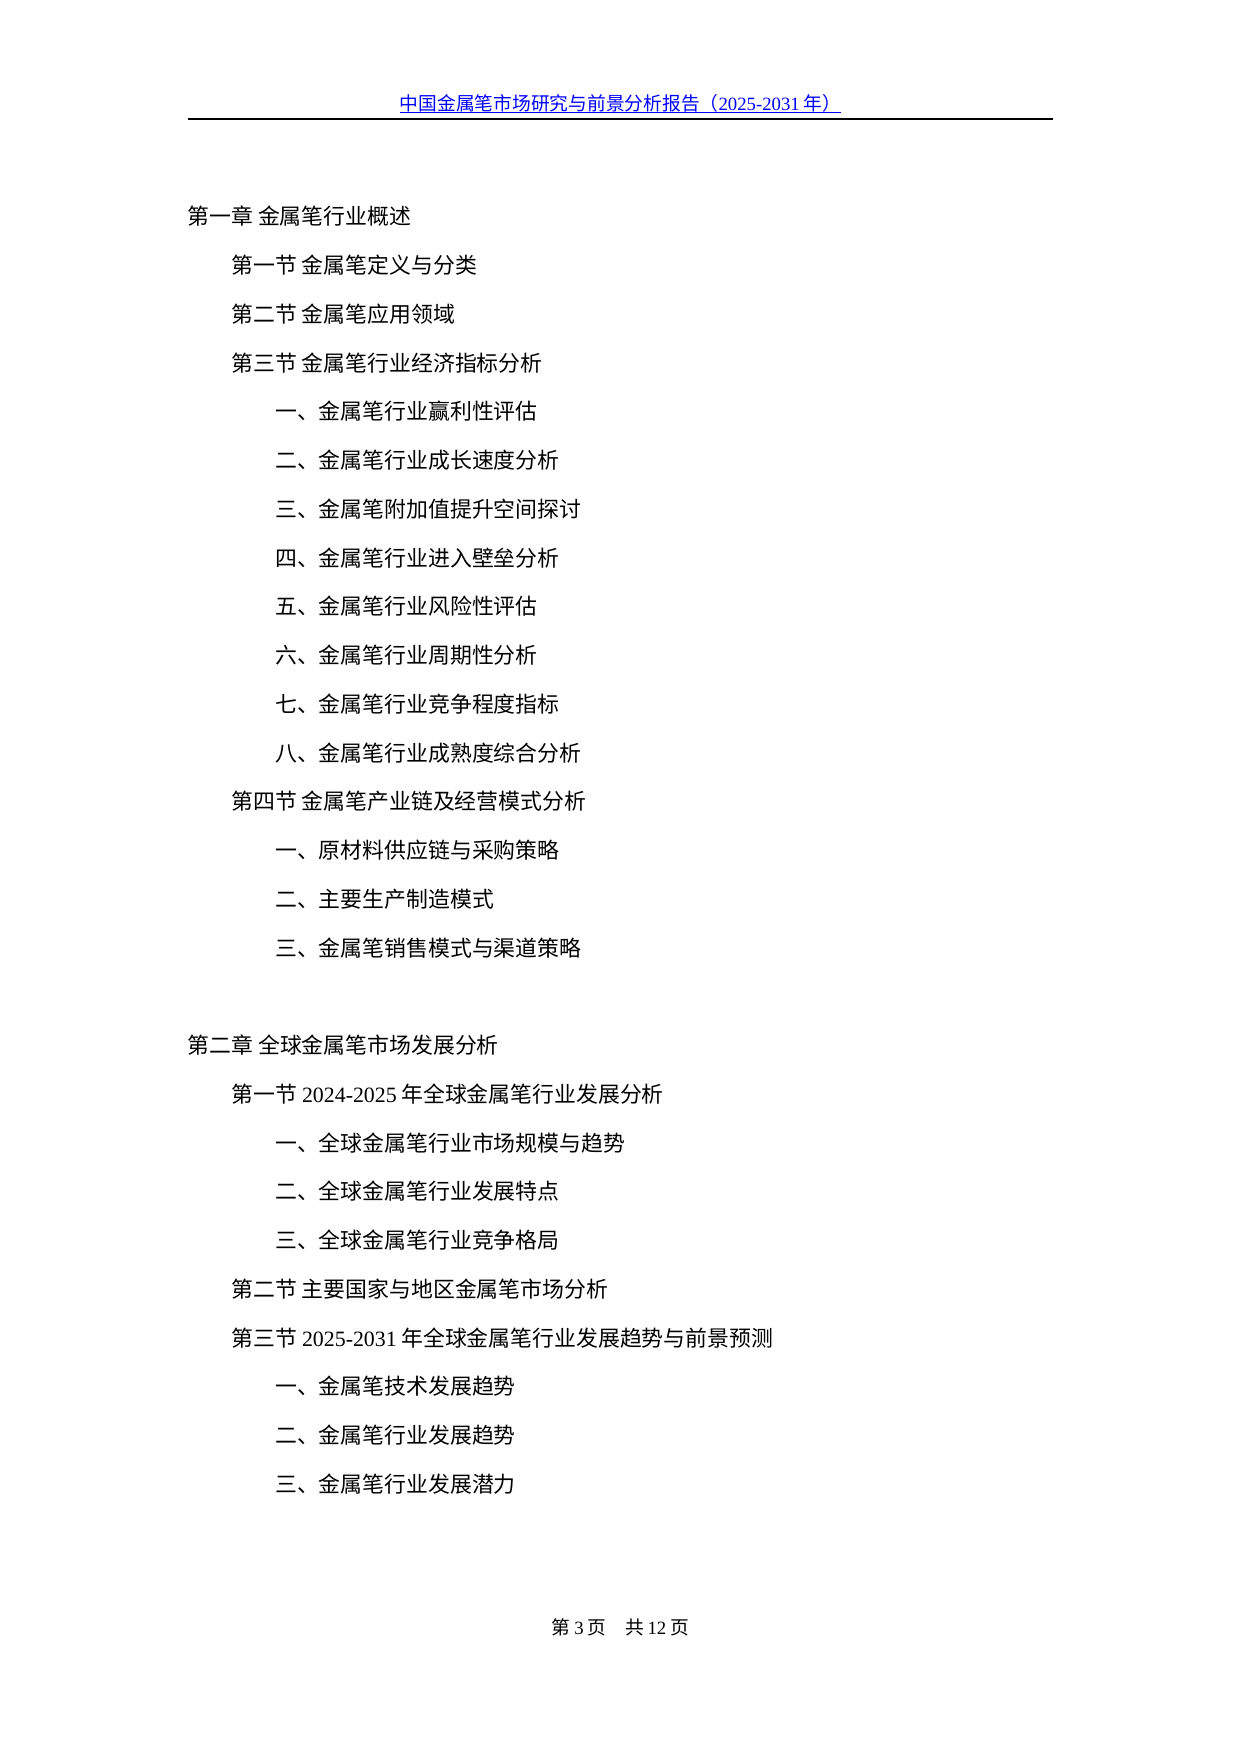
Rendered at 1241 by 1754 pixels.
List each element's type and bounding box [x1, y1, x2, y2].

text [187, 150, 1053, 1499]
